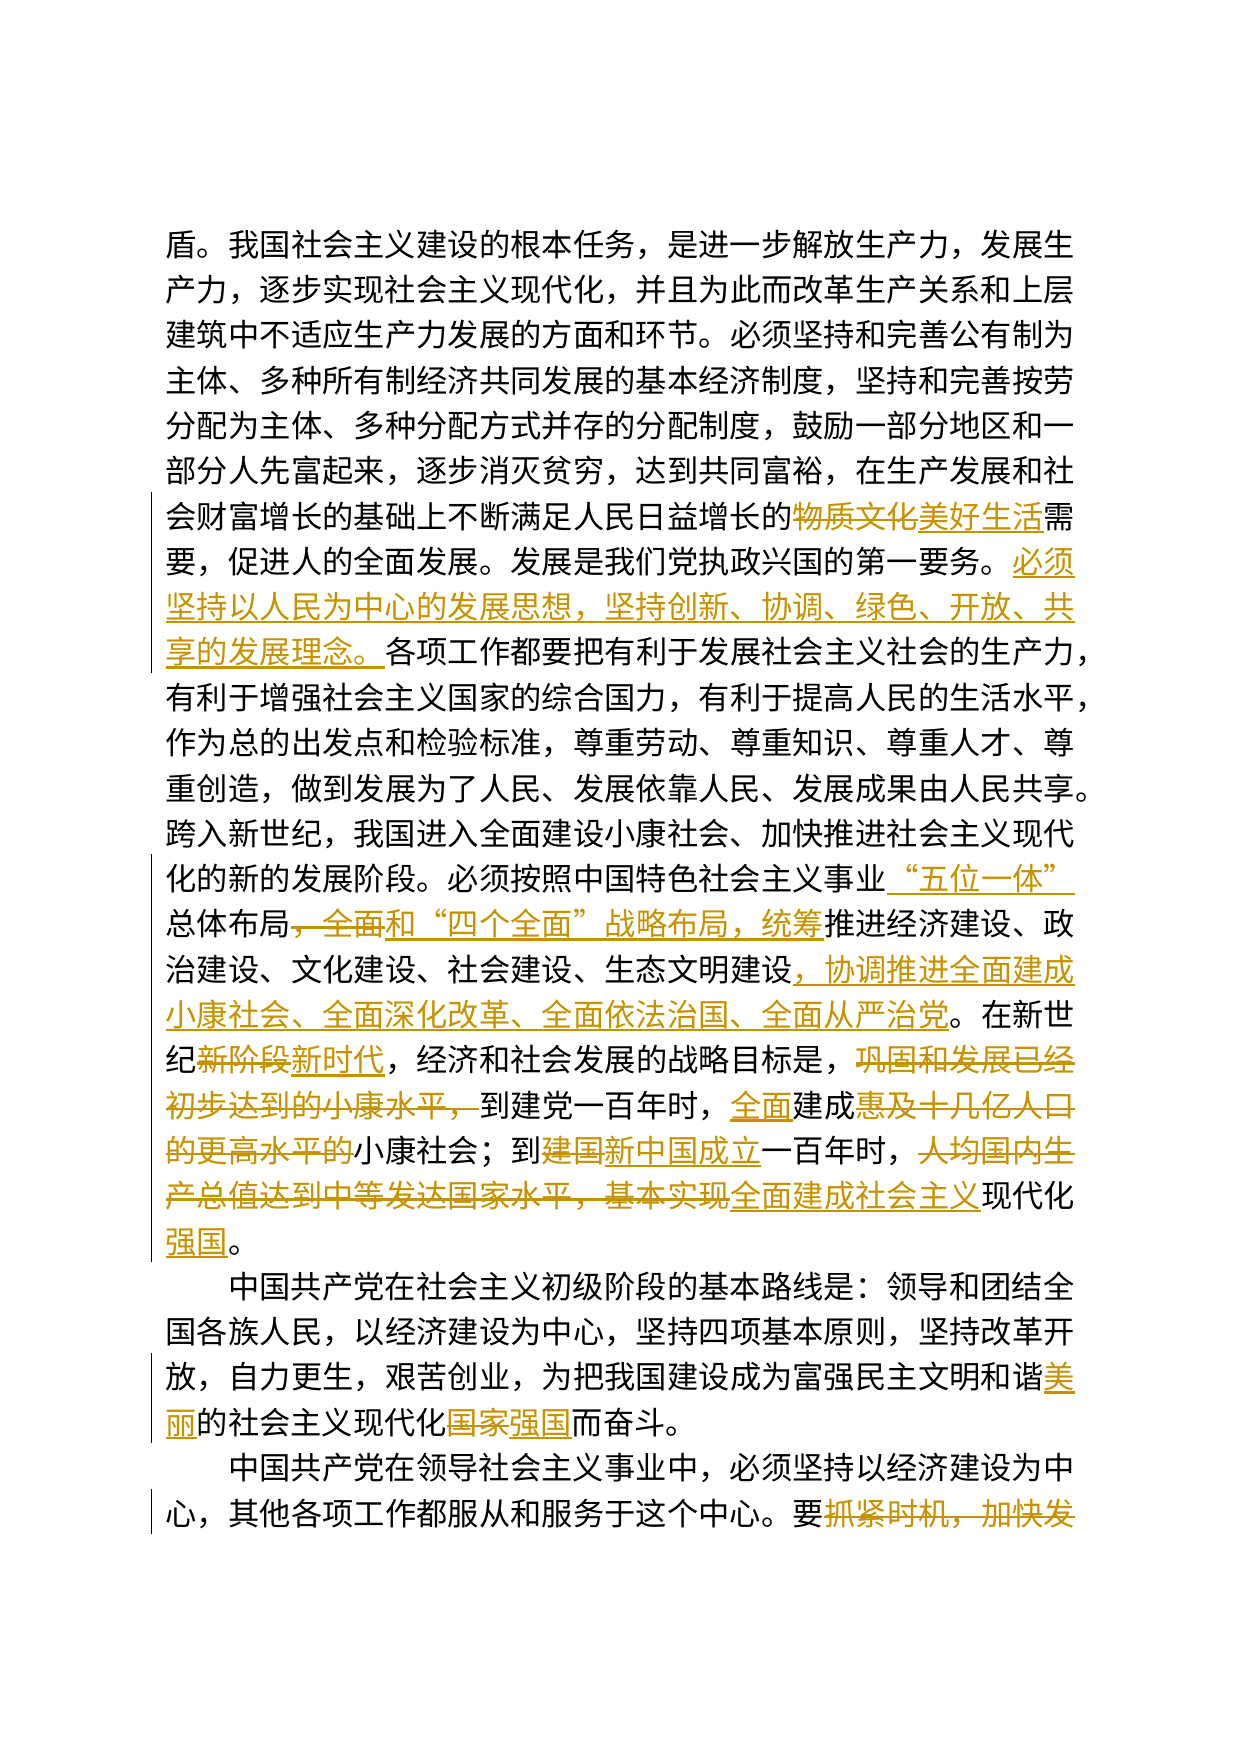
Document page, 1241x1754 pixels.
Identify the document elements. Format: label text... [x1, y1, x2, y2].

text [165, 1443, 1075, 1534]
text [165, 220, 1075, 621]
text 中国共产党在社会主义初级阶段的基本路线是：领导和团结全国各族人民，以经济建设为中心，坚持四项基本原则，坚持改革开放，自力更生，艰苦创业，为把我国建设成为富强民主文明和谐的社会主义现代化而奋斗。 [165, 1262, 1075, 1443]
